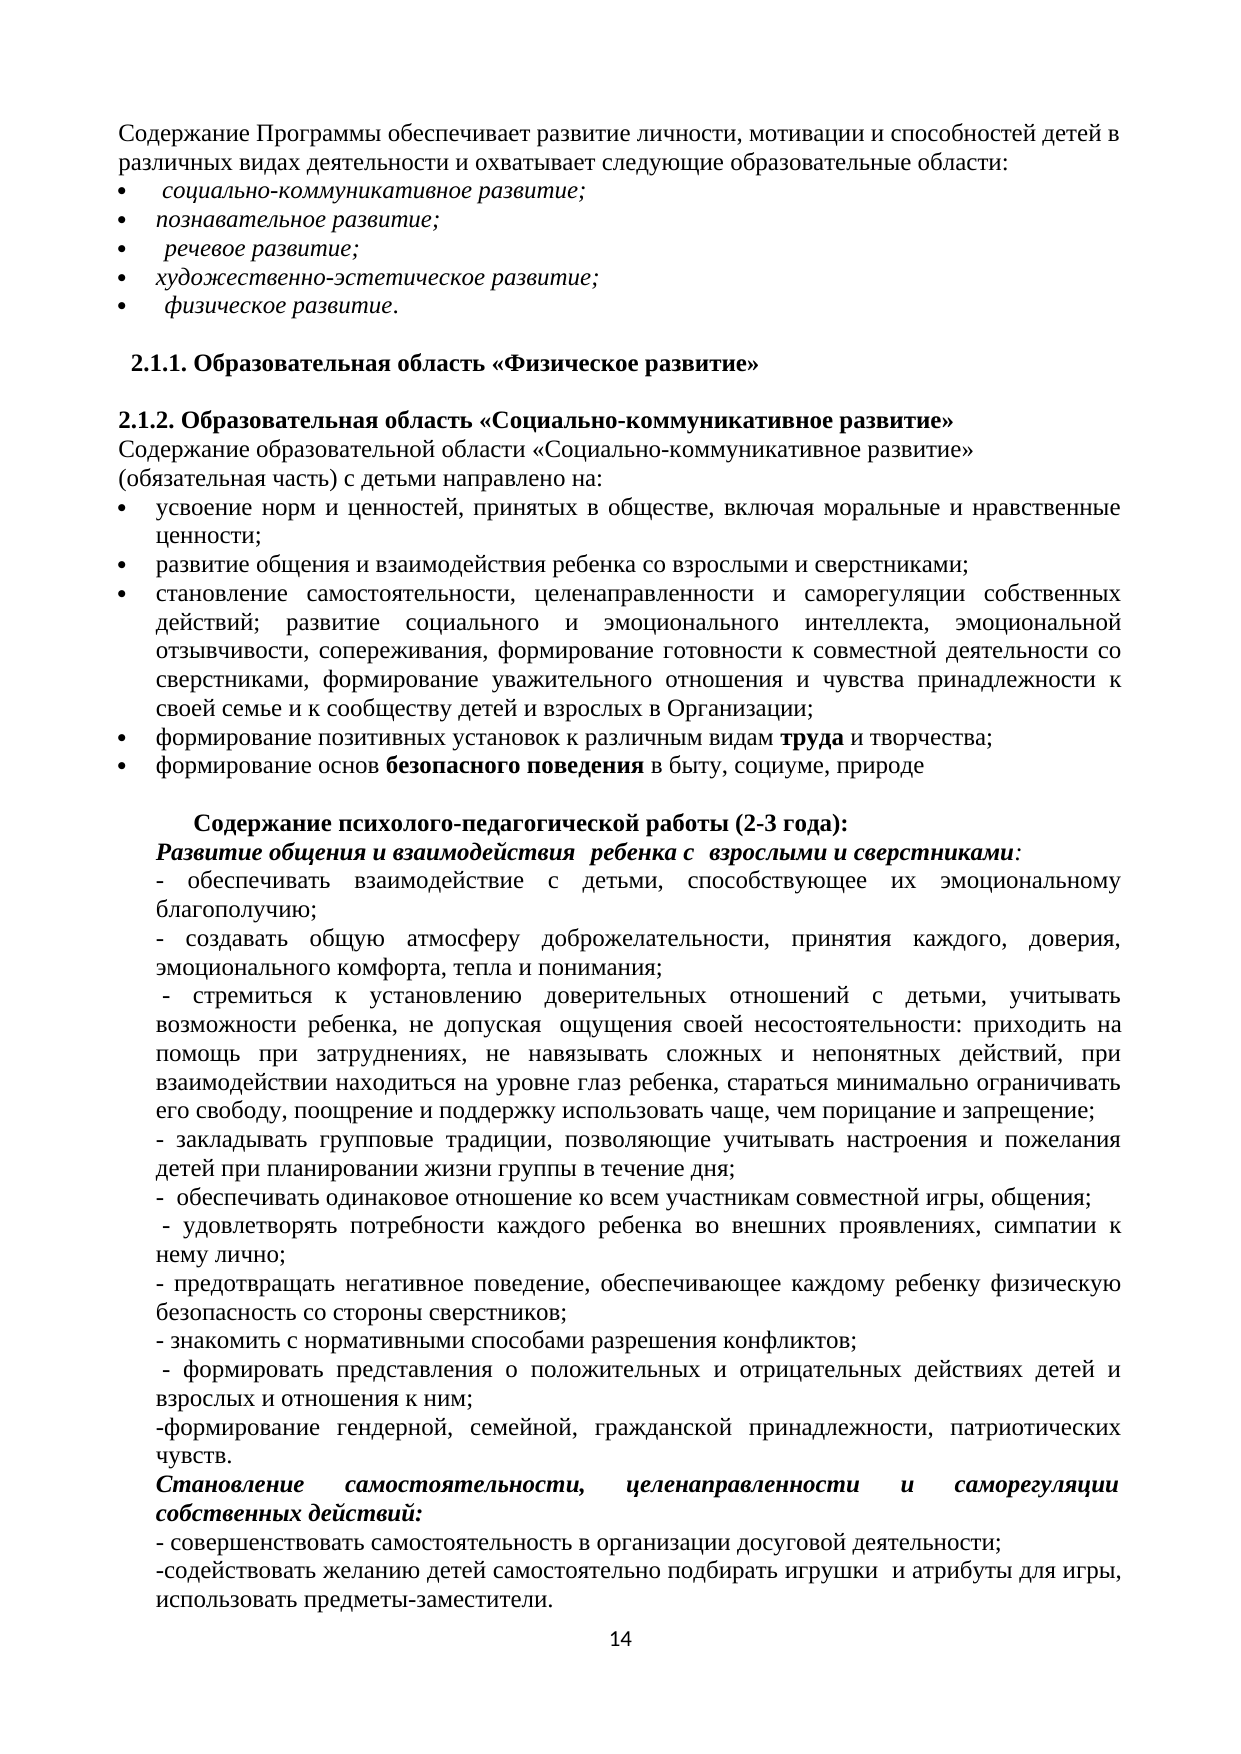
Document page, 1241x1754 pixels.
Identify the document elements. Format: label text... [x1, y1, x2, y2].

text Содержание образовательной области «Социально-коммуникативное развитие» (обязательная часть) с детьми направлено на: [118, 434, 1122, 492]
text Становление самостоятельности, целенаправленности и саморегуляции собственных действий: [156, 1469, 1122, 1527]
text 2.1.1. Образовательная область «Физическое развитие» [118, 348, 1122, 377]
list социально-коммуникативное развитие; [118, 176, 1122, 204]
text - совершенствовать самостоятельность в организации досуговой деятельности; [156, 1527, 1122, 1556]
text Содержание психолого-педагогической работы (2-3 года): [193, 808, 1122, 837]
text -содействовать желанию детей самостоятельно подбирать игрушки и атрибуты для игры, использовать предметы-заместители. [156, 1556, 1122, 1613]
text -формирование гендерной, семейной, гражданской принадлежности, патриотических чувств. [156, 1412, 1122, 1469]
text - стремиться к установлению доверительных отношений с детьми, учитывать возможности ребенка, не допуская ощущения своей несостоятельности: приходить на помощь при затруднениях, не навязывать сложных и непонятных действий, при взаимодействии находиться на уровне глаз ребенка, стараться минимально ограничивать его свободу, поощрение и поддержку использовать чаще, чем порицание и запрещение; [156, 981, 1122, 1124]
list формирование позитивных установок к различным видам труда и творчества; [118, 722, 1122, 751]
list формирование основ безопасного поведения в быту, социуме, природе [118, 751, 1122, 779]
list познавательное развитие; [118, 204, 1122, 233]
text - предотвращать негативное поведение, обеспечивающее каждому ребенку физическую безопасность со стороны сверстников; [156, 1268, 1122, 1326]
text - формировать представления о положительных и отрицательных действиях детей и взрослых и отношения к ним; [156, 1354, 1122, 1412]
text Развитие общения и взаимодействия ребенка с взрослыми и сверстниками: [156, 837, 1122, 866]
text - знакомить с нормативными способами разрешения конфликтов; [156, 1326, 1122, 1354]
text Содержание Программы обеспечивает развитие личности, мотивации и способностей детей в различных видах деятельности и охватывает следующие образовательные области: [118, 118, 1122, 176]
text - закладывать групповые традиции, позволяющие учитывать настроения и пожелания детей при планировании жизни группы в течение дня; [156, 1124, 1122, 1182]
list усвоение норм и ценностей, принятых в обществе, включая моральные и нравственные ценности; [118, 492, 1122, 549]
text 2.1.2. Образовательная область «Социально-коммуникативное развитие» [118, 406, 1122, 434]
list развитие общения и взаимодействия ребенка со взрослыми и сверстниками; [118, 549, 1122, 578]
list художественно-эстетическое развитие; [118, 262, 1122, 291]
text - создавать общую атмосферу доброжелательности, принятия каждого, доверия, эмоционального комфорта, тепла и понимания; [156, 923, 1122, 981]
text - обеспечивать одинаковое отношение ко всем участникам совместной игры, общения; [156, 1182, 1122, 1211]
list речевое развитие; [118, 233, 1122, 262]
list становление самостоятельности, целенаправленности и саморегуляции собственных действий; развитие социального и эмоционального интеллекта, эмоциональной отзывчивости, сопереживания, формирование готовности к совместной деятельности со сверстниками, формирование уважительного отношения и чувства принадлежности к своей семье и к сообществу детей и взрослых в Организации; [118, 578, 1122, 722]
text - обеспечивать взаимодействие с детьми, способствующее их эмоциональному благополучию; [156, 866, 1122, 923]
text - удовлетворять потребности каждого ребенка во внешних проявлениях, симпатии к нему лично; [156, 1211, 1122, 1268]
list физическое развитие. [118, 291, 1122, 319]
